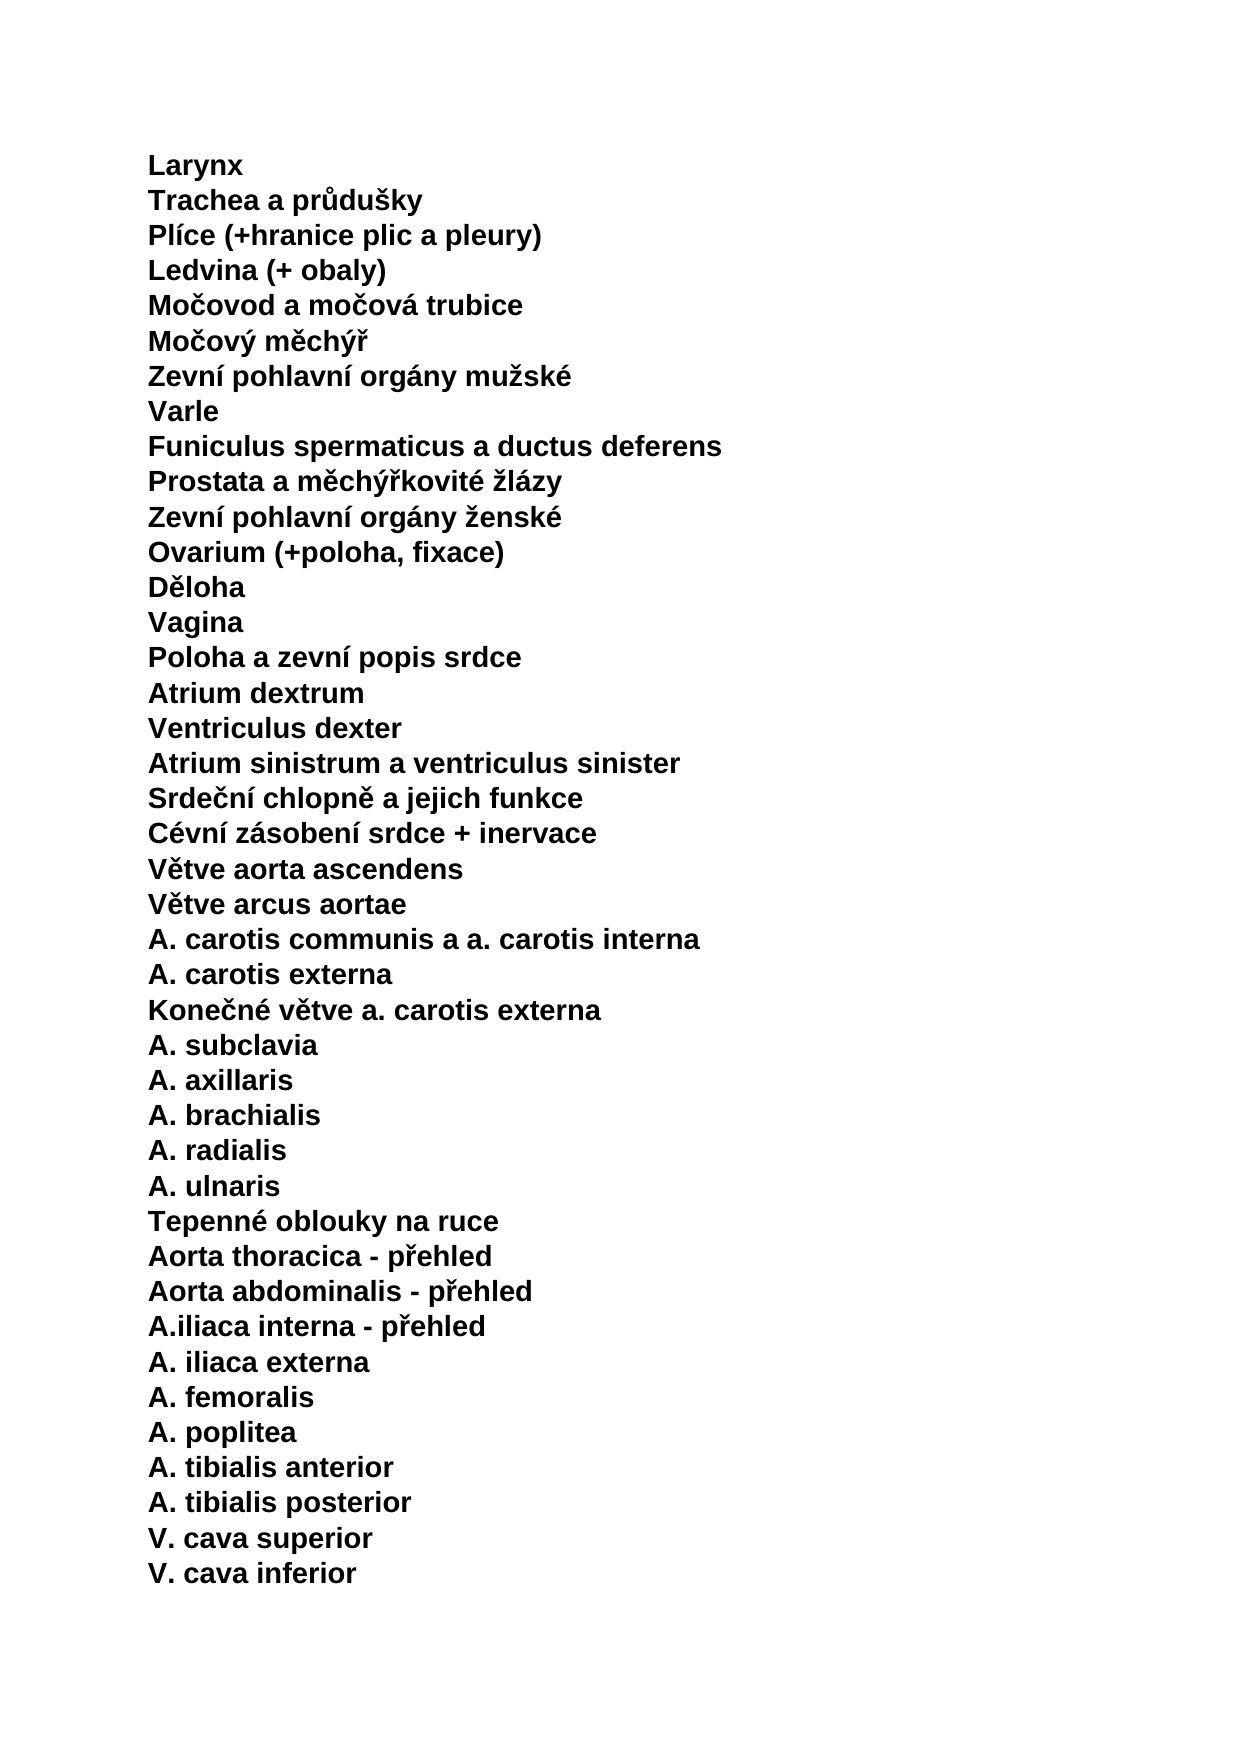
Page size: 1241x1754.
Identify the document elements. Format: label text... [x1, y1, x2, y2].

text Ledvina (+ obaly) [148, 253, 1093, 287]
text V. cava superior [148, 1521, 1093, 1554]
text Varle [148, 394, 1093, 428]
text Větve aorta ascendens [148, 852, 1093, 885]
text A. tibialis anterior [148, 1450, 1093, 1484]
text Tepenné oblouky na ruce [148, 1204, 1093, 1237]
text A. iliaca externa [148, 1345, 1093, 1378]
text Atrium sinistrum a ventriculus sinister [148, 746, 1093, 780]
text Trachea a průdušky [148, 183, 1093, 216]
text A. axillaris [148, 1063, 1093, 1097]
text Močový měchýř [148, 324, 1093, 357]
text A. ulnaris [148, 1169, 1093, 1202]
text Vagina [148, 605, 1093, 639]
text Větve arcus aortae [148, 887, 1093, 921]
text A. carotis externa [148, 957, 1093, 991]
text A. radialis [148, 1133, 1093, 1167]
text A. tibialis posterior [148, 1486, 1093, 1519]
text Cévní zásobení srdce + inervace [148, 817, 1093, 850]
text Plíce (+hranice plic a pleury) [148, 218, 1093, 252]
text Poloha a zevní popis srdce [148, 641, 1093, 674]
text Ventriculus dexter [148, 711, 1093, 744]
text Atrium dextrum [148, 676, 1093, 709]
text Larynx [148, 148, 1093, 181]
text A. femoralis [148, 1380, 1093, 1413]
text Zevní pohlavní orgány mužské [148, 359, 1093, 392]
text A.iliaca interna - přehled [148, 1309, 1093, 1343]
text A. carotis communis a a. carotis interna [148, 922, 1093, 956]
text A. brachialis [148, 1098, 1093, 1132]
text Zevní pohlavní orgány ženské [148, 500, 1093, 533]
text A. subclavia [148, 1028, 1093, 1061]
text Funiculus spermaticus a ductus deferens [148, 429, 1093, 463]
text Močovod a močová trubice [148, 288, 1093, 322]
text Konečné větve a. carotis externa [148, 993, 1093, 1026]
text Ovarium (+poloha, fixace) [148, 535, 1093, 568]
text V. cava inferior [148, 1556, 1093, 1589]
text Aorta thoracica - přehled [148, 1239, 1093, 1273]
text Děloha [148, 570, 1093, 604]
text Srdeční chlopně a jejich funkce [148, 781, 1093, 815]
text Prostata a měchýřkovité žlázy [148, 464, 1093, 498]
text Aorta abdominalis - přehled [148, 1274, 1093, 1308]
text A. poplitea [148, 1415, 1093, 1449]
